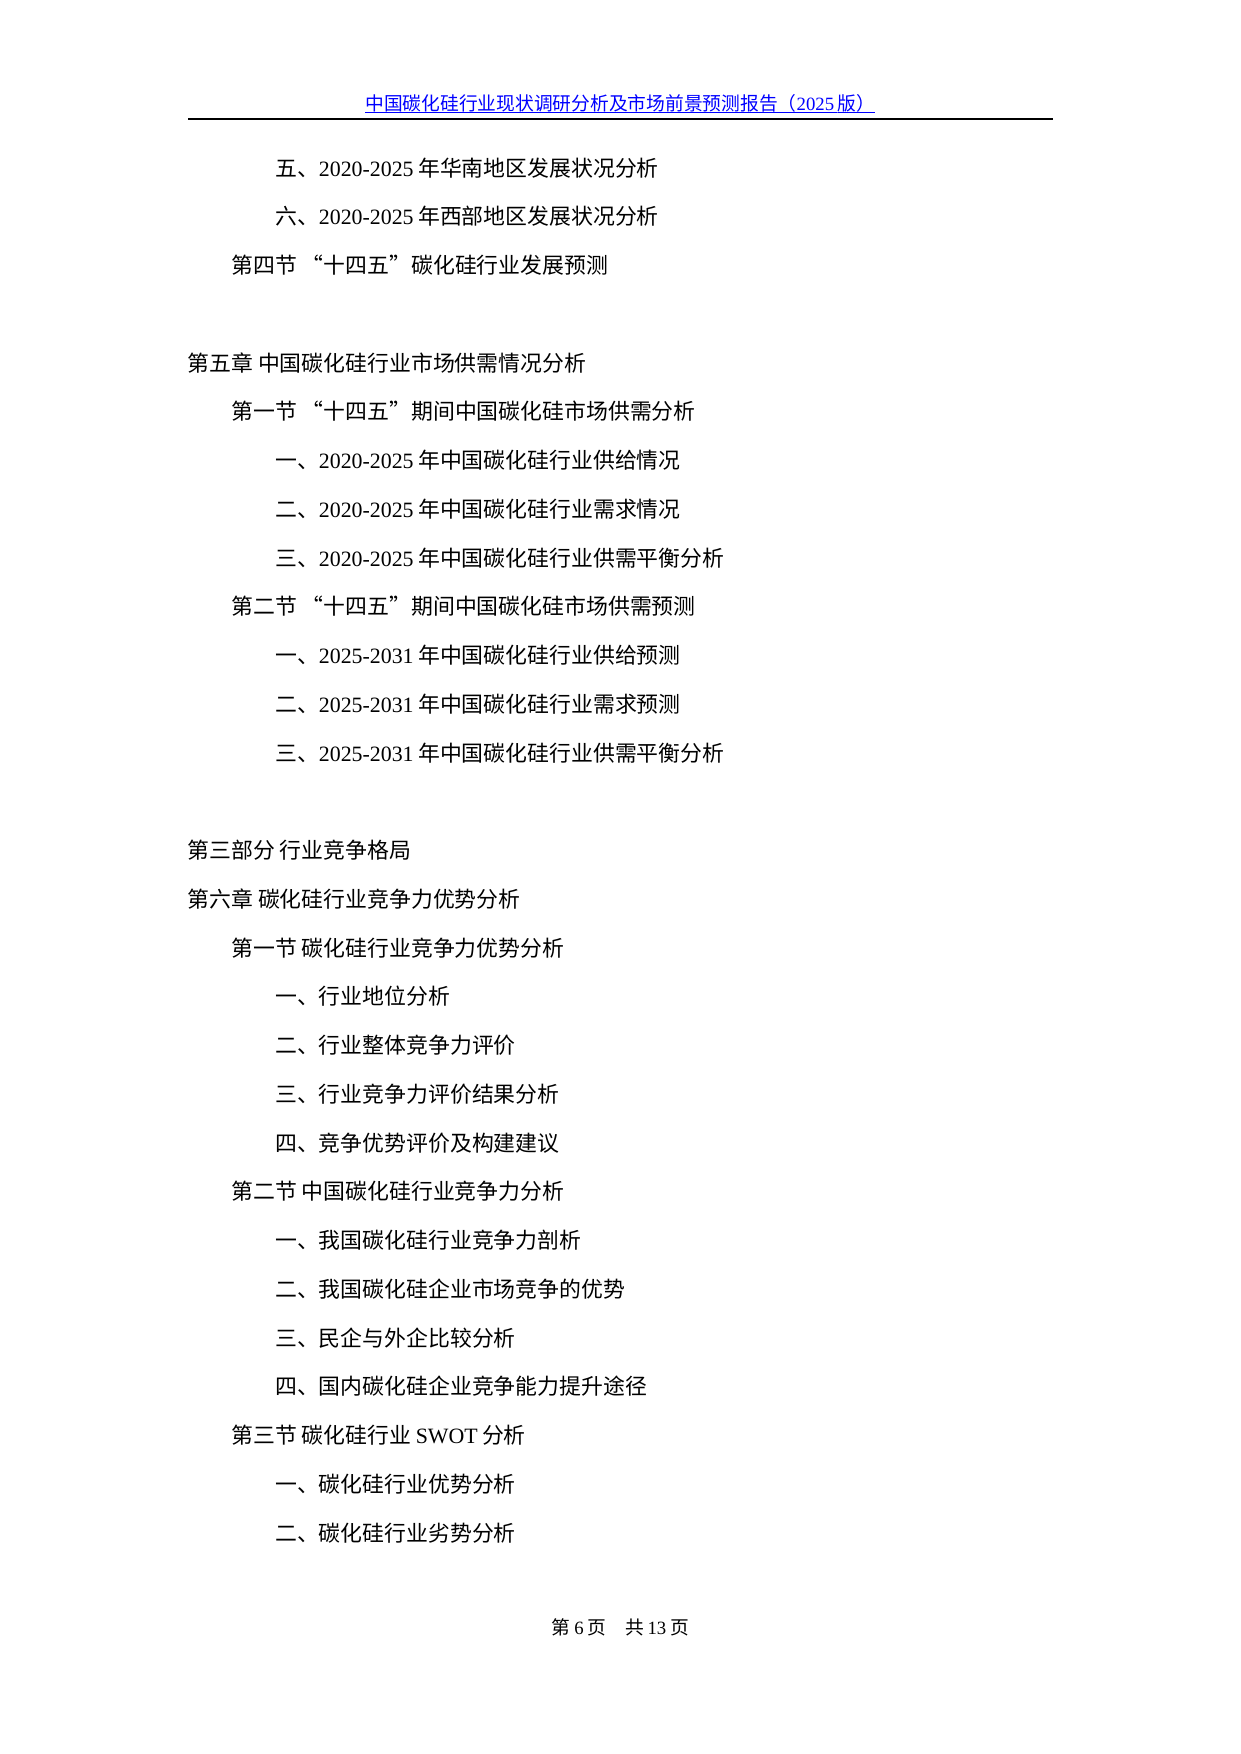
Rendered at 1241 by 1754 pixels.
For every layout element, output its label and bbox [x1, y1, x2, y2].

text [187, 150, 1053, 1548]
